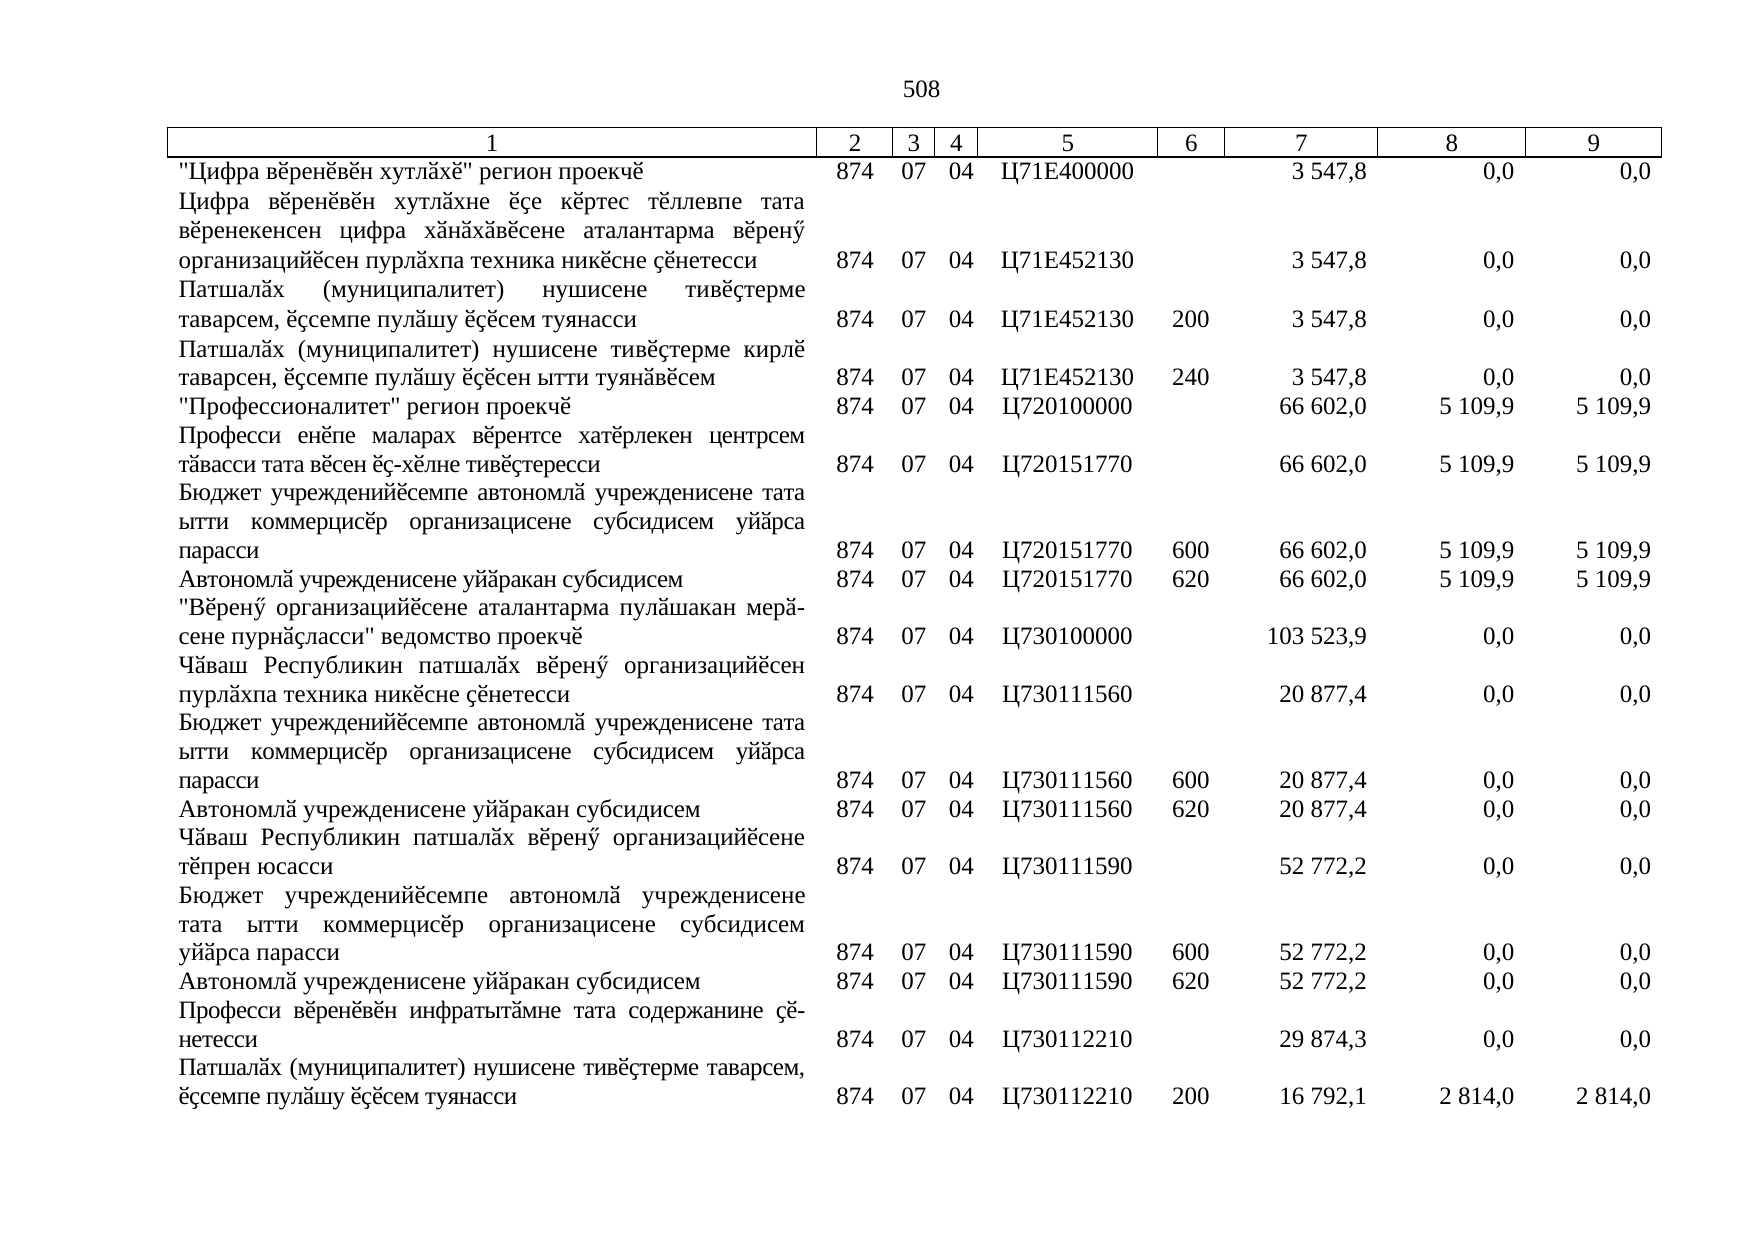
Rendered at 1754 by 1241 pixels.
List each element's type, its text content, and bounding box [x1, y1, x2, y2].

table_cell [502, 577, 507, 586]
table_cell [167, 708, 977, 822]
table_header 2 [817, 128, 892, 156]
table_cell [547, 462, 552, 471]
table_header 9 [1526, 128, 1661, 156]
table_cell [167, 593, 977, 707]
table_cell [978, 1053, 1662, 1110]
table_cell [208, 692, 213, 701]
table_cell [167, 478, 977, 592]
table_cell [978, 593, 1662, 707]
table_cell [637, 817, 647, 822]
table_header 4 [935, 128, 977, 156]
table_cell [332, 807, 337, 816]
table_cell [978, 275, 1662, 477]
table_header 6 [1158, 128, 1224, 156]
table_header 5 [978, 128, 1157, 156]
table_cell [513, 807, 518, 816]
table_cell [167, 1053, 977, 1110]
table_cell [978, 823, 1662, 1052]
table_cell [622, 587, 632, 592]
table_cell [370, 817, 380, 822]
table_header 8 [1378, 128, 1525, 156]
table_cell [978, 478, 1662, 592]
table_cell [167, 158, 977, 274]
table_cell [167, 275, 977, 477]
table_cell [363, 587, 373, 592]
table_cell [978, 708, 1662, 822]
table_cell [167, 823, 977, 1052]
table_header 7 [1225, 128, 1377, 156]
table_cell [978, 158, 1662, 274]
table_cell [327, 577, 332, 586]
table_header 1 [168, 128, 816, 156]
table_header 3 [893, 128, 934, 156]
